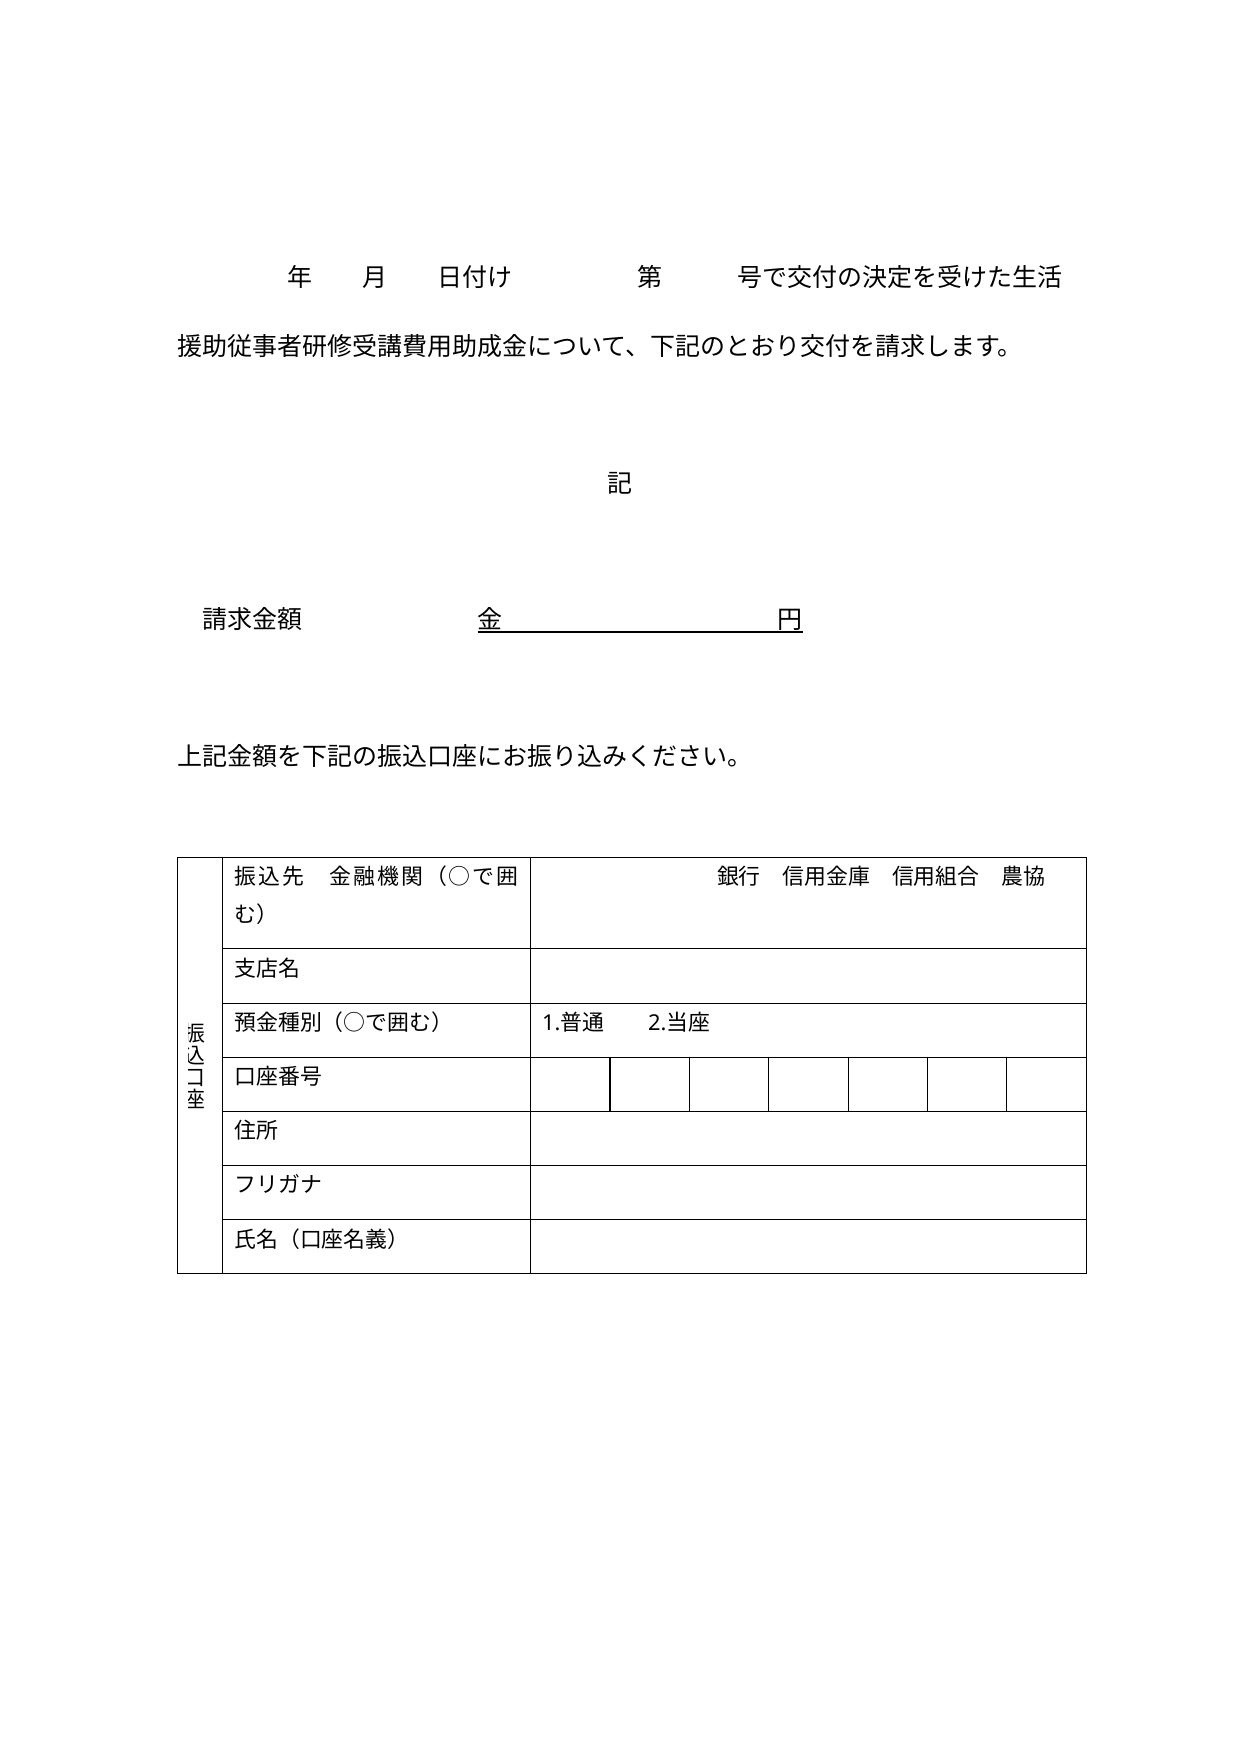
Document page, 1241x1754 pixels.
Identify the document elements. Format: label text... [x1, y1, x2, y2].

table_cell [849, 1058, 927, 1111]
table_cell [531, 1166, 1086, 1219]
table_cell [531, 1220, 1086, 1273]
table_cell フリガナ [223, 1166, 530, 1219]
table_header 振込先 金融機関（○で囲む） [223, 858, 530, 948]
text 年 月 日付け 第 号で交付の決定を受けた生活援助従事者研修受講費用助成金について、下記のとおり交付を請求します。 [177, 241, 1063, 379]
table_cell [611, 1058, 689, 1111]
table_header 銀行 信用金庫 信用組合 農協 [531, 858, 1086, 948]
table_cell [531, 949, 1086, 1002]
table_header 振込口座 [178, 858, 222, 1273]
text 上記金額を下記の振込口座にお振り込みください。 [177, 720, 1063, 789]
table_cell 預金種別（○で囲む） [223, 1004, 530, 1057]
table_cell [531, 1058, 609, 1111]
text 記 [177, 447, 1063, 516]
table_cell 氏名（口座名義） [223, 1220, 530, 1273]
table_cell [690, 1058, 768, 1111]
table_cell [1007, 1058, 1086, 1111]
text 請求金額 金 円 [177, 583, 1063, 652]
table_cell [531, 1112, 1086, 1165]
table_cell 口座番号 [223, 1058, 530, 1111]
table_cell [769, 1058, 848, 1111]
table_cell 住所 [223, 1112, 530, 1165]
table_cell 1.普通 2.当座 [531, 1004, 1086, 1057]
table_cell [928, 1058, 1006, 1111]
table_cell 支店名 [223, 949, 530, 1002]
